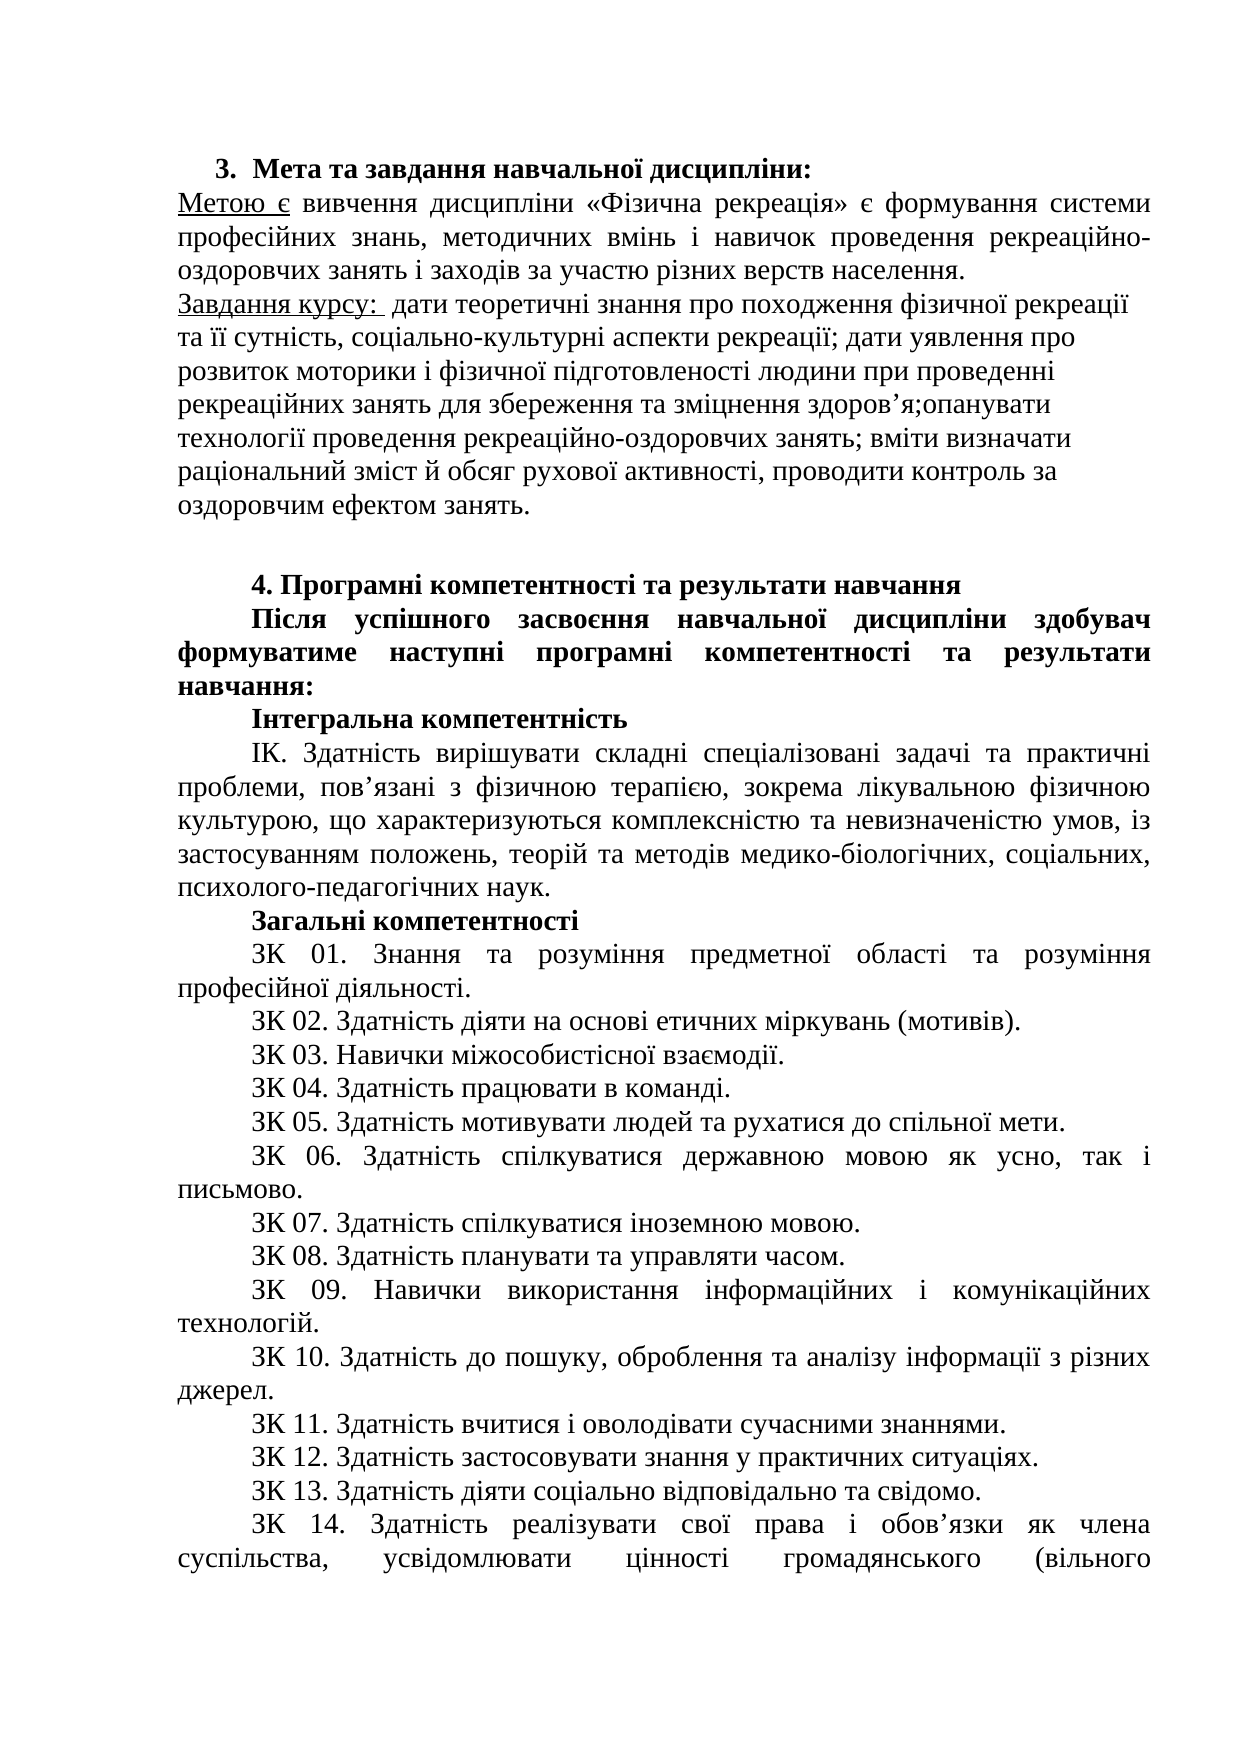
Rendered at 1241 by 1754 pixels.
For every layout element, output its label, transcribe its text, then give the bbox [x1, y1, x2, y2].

text ЗК 09. Навички використання інформаційних і комунікаційних технологій. [177, 1272, 1152, 1339]
text ЗК 10. Здатність до пошуку, оброблення та аналізу інформації з різних джерел. [177, 1339, 1152, 1406]
text ЗК 13. Здатність діяти соціально відповідально та свідомо. [177, 1473, 1152, 1507]
text ЗК 04. Здатність працювати в команді. [177, 1071, 1152, 1104]
text Інтегральна компетентність [177, 702, 1152, 735]
text ЗК 03. Навички міжособистісної взаємодії. [177, 1037, 1152, 1071]
text Завдання курсу: дати теоретичні знання про походження фізичної рекреації та її сутність, соціально-культурні аспекти рекреації; дати уявлення про розвиток моторики і фізичної підготовленості людини при проведенні рекреаційних занять для збереження та зміцнення здоров’я;опанувати технології проведення рекреаційно-оздоровчих занять; вміти визначати раціональний зміст й обсяг рухової активності, проводити контроль за оздоровчим ефектом занять. [177, 286, 1152, 521]
text ЗК 08. Здатність планувати та управляти часом. [177, 1238, 1152, 1272]
text ЗК 01. Знання та розуміння предметної області та розуміння професійної діяльності. [177, 936, 1152, 1003]
text ІК. Здатність вирішувати складні спеціалізовані задачі та практичні проблеми, пов’язані з фізичною терапією, зокрема лікувальною фізичною культурою, що характеризуються комплексністю та невизначеністю умов, із застосуванням положень, теорій та методів медико-біологічних, соціальних, психолого-педагогічних наук. [177, 735, 1152, 903]
text Після успішного засвоєння навчальної дисципліни здобувач формуватиме наступні програмні компетентності та результати навчання: [177, 601, 1152, 702]
text ЗК 05. Здатність мотивувати людей та рухатися до спільної мети. [177, 1104, 1152, 1138]
text 4. Програмні компетентності та результати навчання [177, 567, 1152, 601]
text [177, 1507, 1152, 1574]
text ЗК 02. Здатність діяти на основі етичних міркувань (мотивів). [177, 1003, 1152, 1037]
list Мета та завдання навчальної дисципліни: [215, 152, 1152, 185]
text ЗК 11. Здатність вчитися і оволодівати сучасними знаннями. [177, 1406, 1152, 1439]
text ЗК 07. Здатність спілкуватися іноземною мовою. [177, 1205, 1152, 1238]
text Загальні компетентності [177, 903, 1152, 936]
text Метою є вивчення дисципліни «Фізична рекреація» є формування системи професійних знань, методичних вмінь і навичок проведення рекреаційно-оздоровчих занять і заходів за участю різних верств населення. [177, 185, 1152, 286]
text ЗК 06. Здатність спілкуватися державною мовою як усно, так і письмово. [177, 1138, 1152, 1205]
text ЗК 12. Здатність застосовувати знання у практичних ситуаціях. [177, 1439, 1152, 1473]
